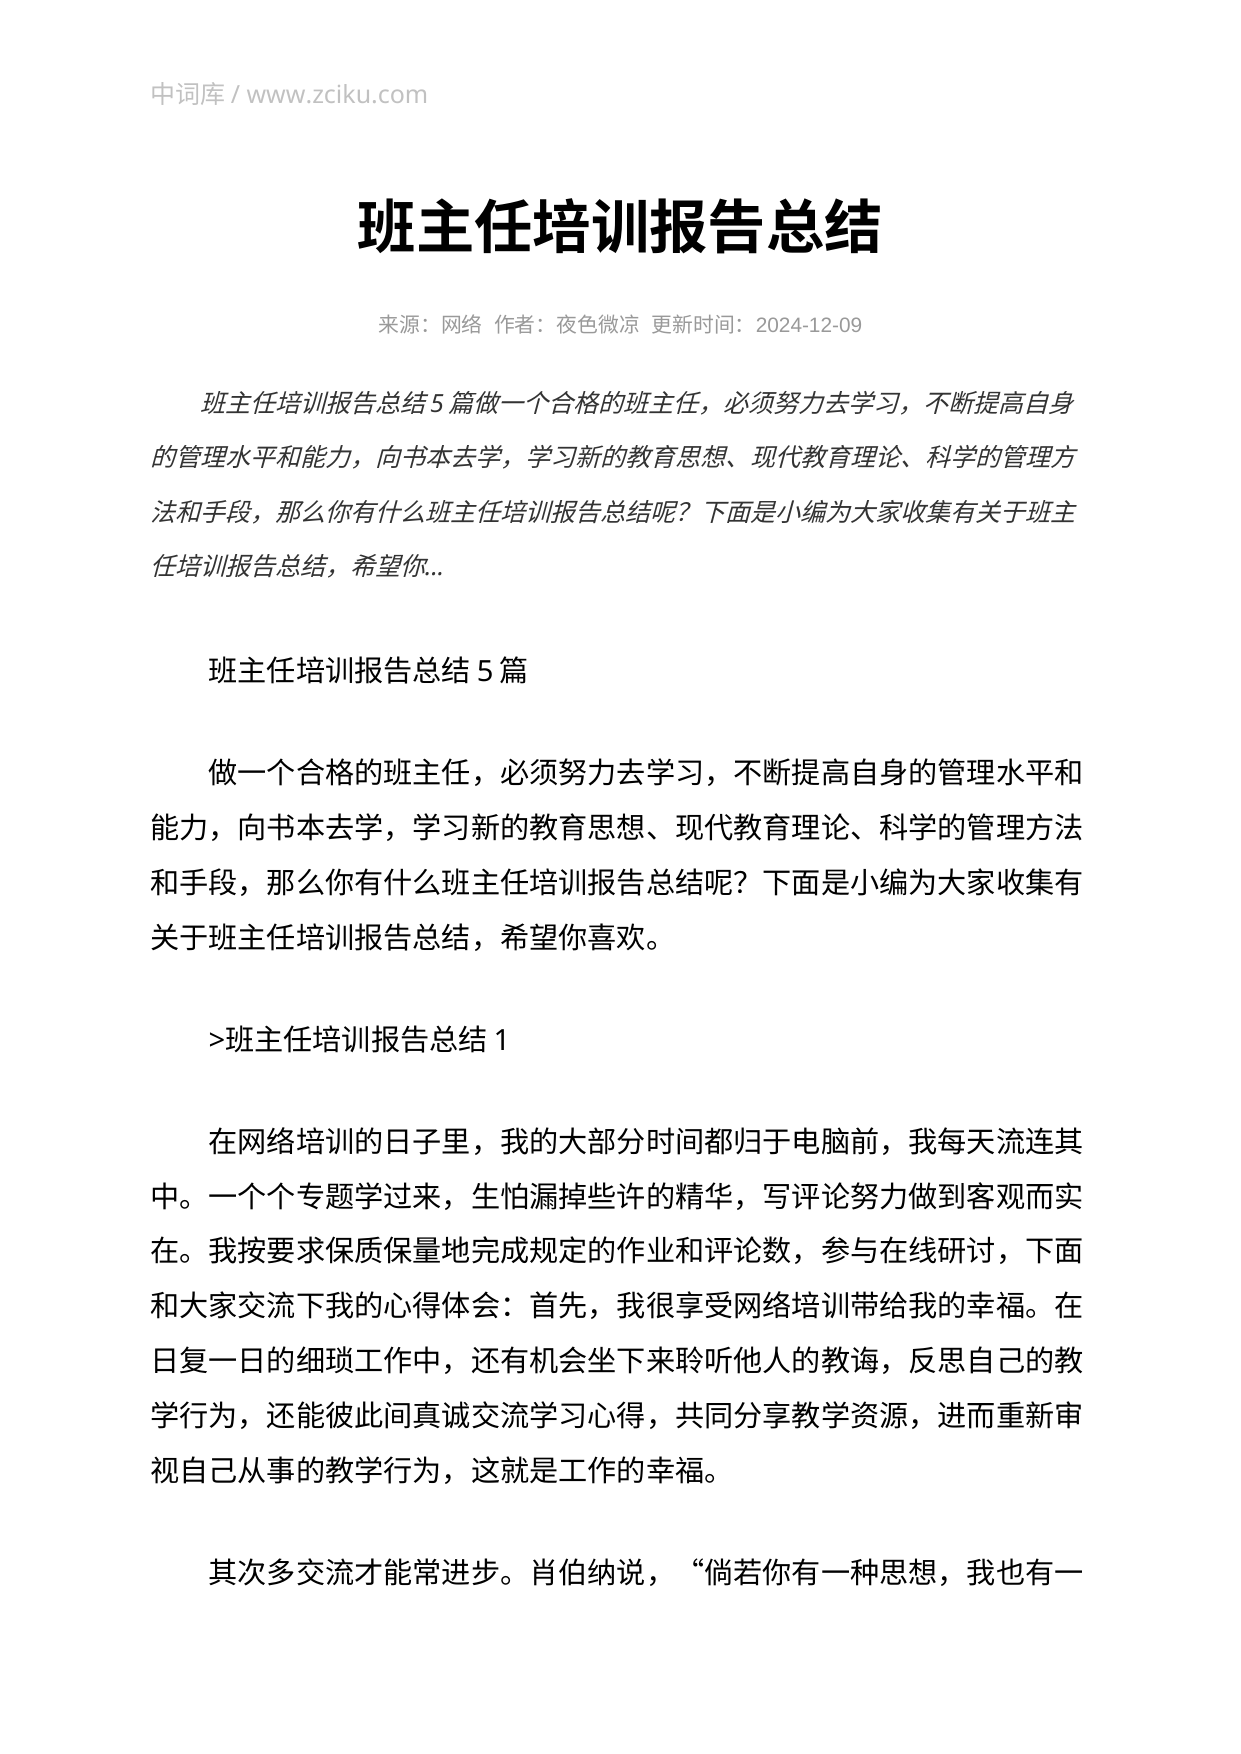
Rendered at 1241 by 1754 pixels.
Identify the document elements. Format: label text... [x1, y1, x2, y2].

text 在网络培训的日子里，我的大部分时间都归于电脑前，我每天流连其中。一个个专题学过来，生怕漏掉些许的精华，写评论努力做到客观而实在。我按要求保质保量地完成规定的作业和评论数，参与在线研讨，下面和大家交流下我的心得体会：首先，我很享受网络培训带给我的幸福。在日复一日的细琐工作中，还有机会坐下来聆听他人的教诲，反思自己的教学行为，还能彼此间真诚交流学习心得，共同分享教学资源，进而重新审视自己从事的教学行为，这就是工作的幸福。 [150, 1118, 1090, 1490]
text 班主任培训报告总结5篇做一个合格的班主任，必须努力去学习，不断提高自身的管理水平和能力，向书本去学，学习新的教育思想、现代教育理论、科学的管理方法和手段，那么你有什么班主任培训报告总结呢？下面是小编为大家收集有关于班主任培训报告总结，希望你... [150, 383, 1090, 583]
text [150, 1549, 1090, 1592]
text 来源：网络 作者：夜色微凉 更新时间：2024-12-09 [150, 313, 1090, 337]
text 班主任培训报告总结5篇 [150, 648, 1090, 690]
subtitle 班主任培训报告总结 [150, 181, 1090, 266]
text >班主任培训报告总结1 [150, 1016, 1090, 1059]
text 做一个合格的班主任，必须努力去学习，不断提高自身的管理水平和能力，向书本去学，学习新的教育思想、现代教育理论、科学的管理方法和手段，那么你有什么班主任培训报告总结呢？下面是小编为大家收集有关于班主任培训报告总结，希望你喜欢。 [150, 750, 1090, 957]
